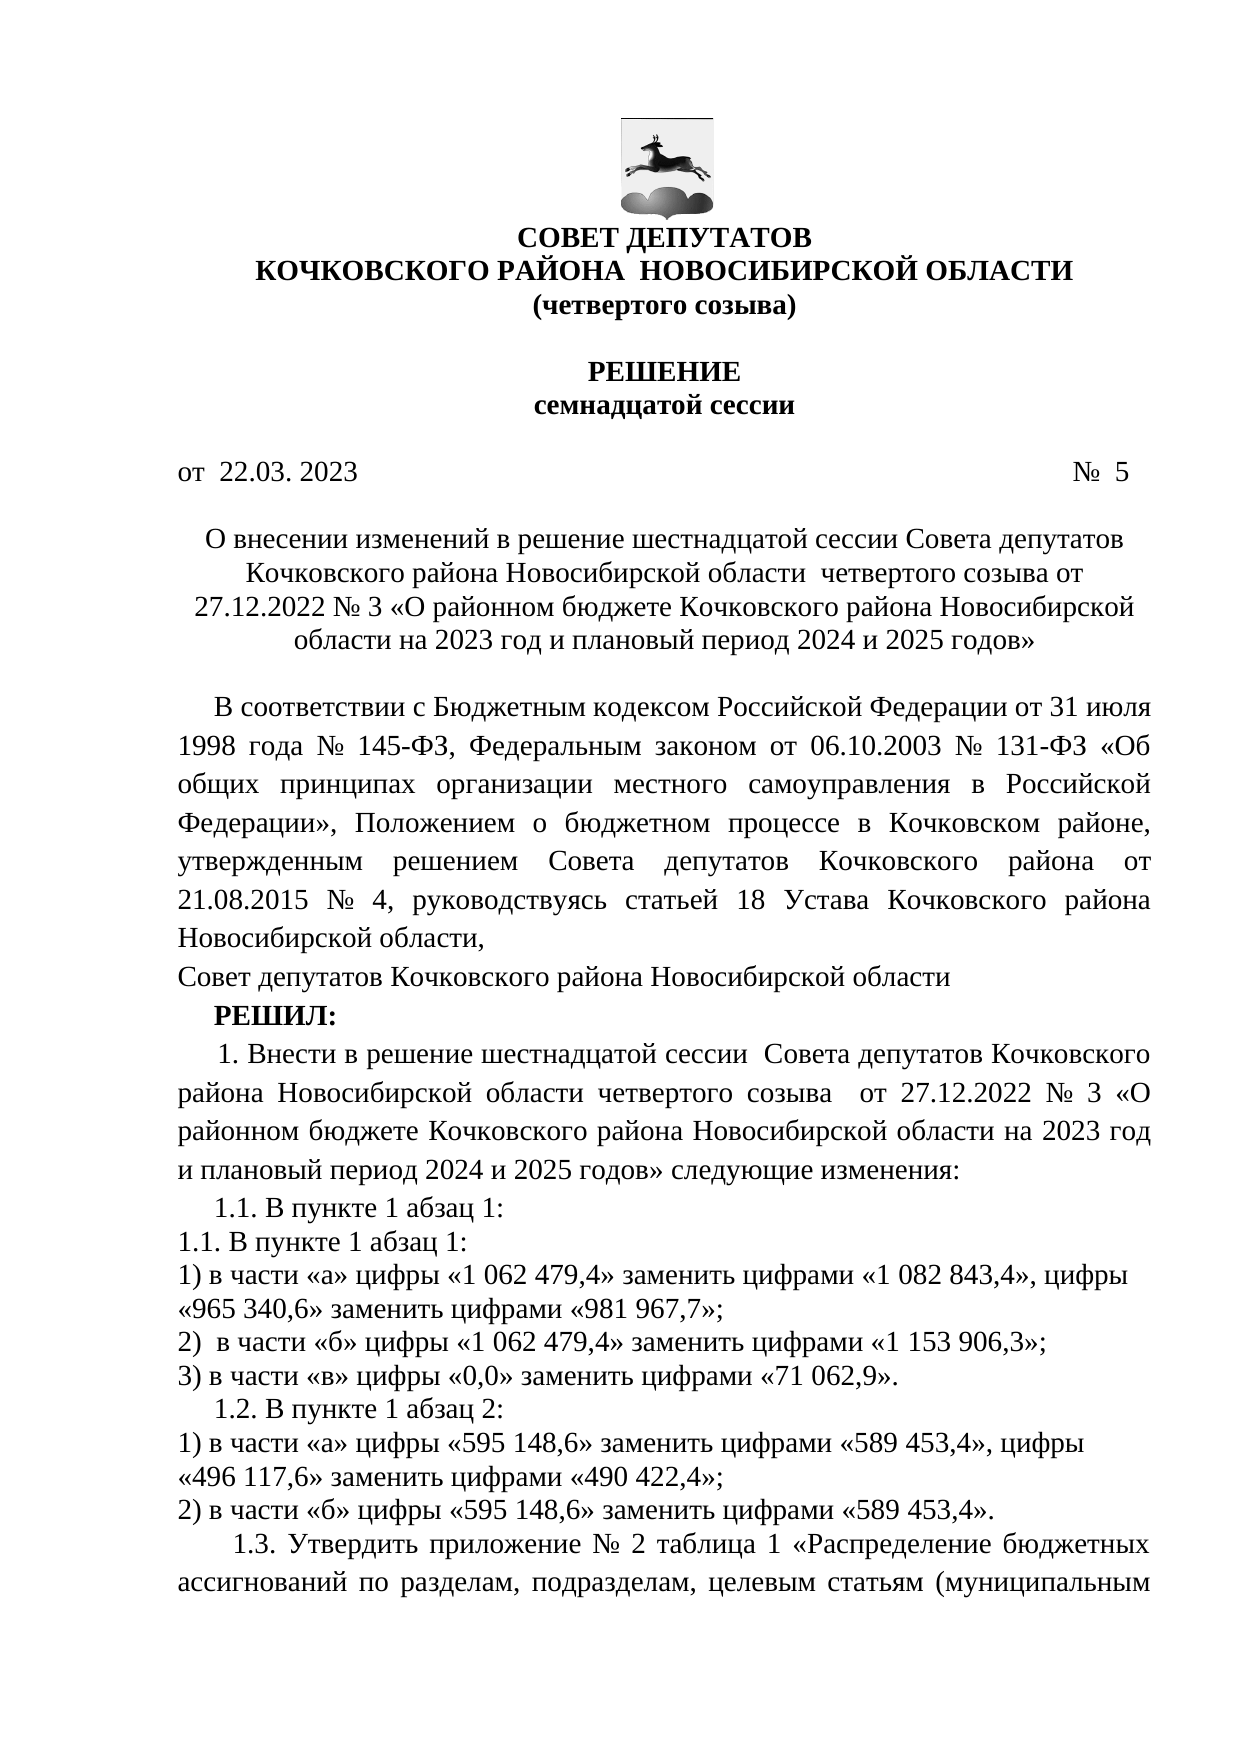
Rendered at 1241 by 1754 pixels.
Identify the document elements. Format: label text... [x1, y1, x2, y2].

text 1.2. В пункте 1 абзац 2: [177, 1392, 1152, 1425]
text 1) в части «а» цифры «595 148,6» заменить цифрами «589 453,4», цифры «496 117,6» заменить цифрами «490 422,4»; [177, 1425, 1152, 1492]
picture [621, 118, 714, 220]
text от 22.03. 2023 № 5 [177, 454, 1152, 488]
text 1.1. В пункте 1 абзац 1: [177, 1190, 1152, 1224]
text СОВЕТ ДЕПУТАТОВ [177, 220, 1152, 253]
text 1) в части «а» цифры «1 062 479,4» заменить цифрами «1 082 843,4», цифры «965 340,6» заменить цифрами «981 967,7»; [177, 1257, 1152, 1324]
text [177, 1526, 1152, 1598]
text 2) в части «б» цифры «595 148,6» заменить цифрами «589 453,4». [177, 1492, 1152, 1526]
text О внесении изменений в решение шестнадцатой сессии Совета депутатов Кочковского района Новосибирской области четвертого созыва от 27.12.2022 № 3 «О районном бюджете Кочковского района Новосибирской области на 2023 год и плановый период 2024 и 2025 годов» [177, 522, 1152, 656]
text В соответствии с Бюджетным кодексом Российской Федерации от 31 июля 1998 года № 145-ФЗ, Федеральным законом от 06.10.2003 № 131-ФЗ «Об общих принципах организации местного самоуправления в Российской Федерации», Положением о бюджетном процессе в Кочковском районе, утвержденным решением Совета депутатов Кочковского района от 21.08.2015 № 4, руководствуясь статьей 18 Устава Кочковского района Новосибирской области, [177, 689, 1152, 954]
text 1. Внести в решение шестнадцатой сессии Совета депутатов Кочковского района Новосибирской области четвертого созыва от 27.12.2022 № 3 «О районном бюджете Кочковского района Новосибирской области на 2023 год и плановый период 2024 и 2025 годов» следующие изменения: [177, 1036, 1152, 1185]
text КОЧКОВСКОГО РАЙОНА НОВОСИБИРСКОЙ ОБЛАСТИ [177, 253, 1152, 287]
text 1.1. В пункте 1 абзац 1: [177, 1224, 1152, 1257]
text РЕШИЛ: [177, 998, 1152, 1031]
text (четвертого созыва) [177, 287, 1152, 320]
text Совет депутатов Кочковского района Новосибирской области [177, 959, 1152, 993]
text семнадцатой сессии [177, 387, 1152, 421]
text 2) в части «б» цифры «1 062 479,4» заменить цифрами «1 153 906,3»; [177, 1324, 1152, 1358]
text 3) в части «в» цифры «0,0» заменить цифрами «71 062,9». [177, 1358, 1152, 1392]
text РЕШЕНИЕ [177, 354, 1152, 387]
